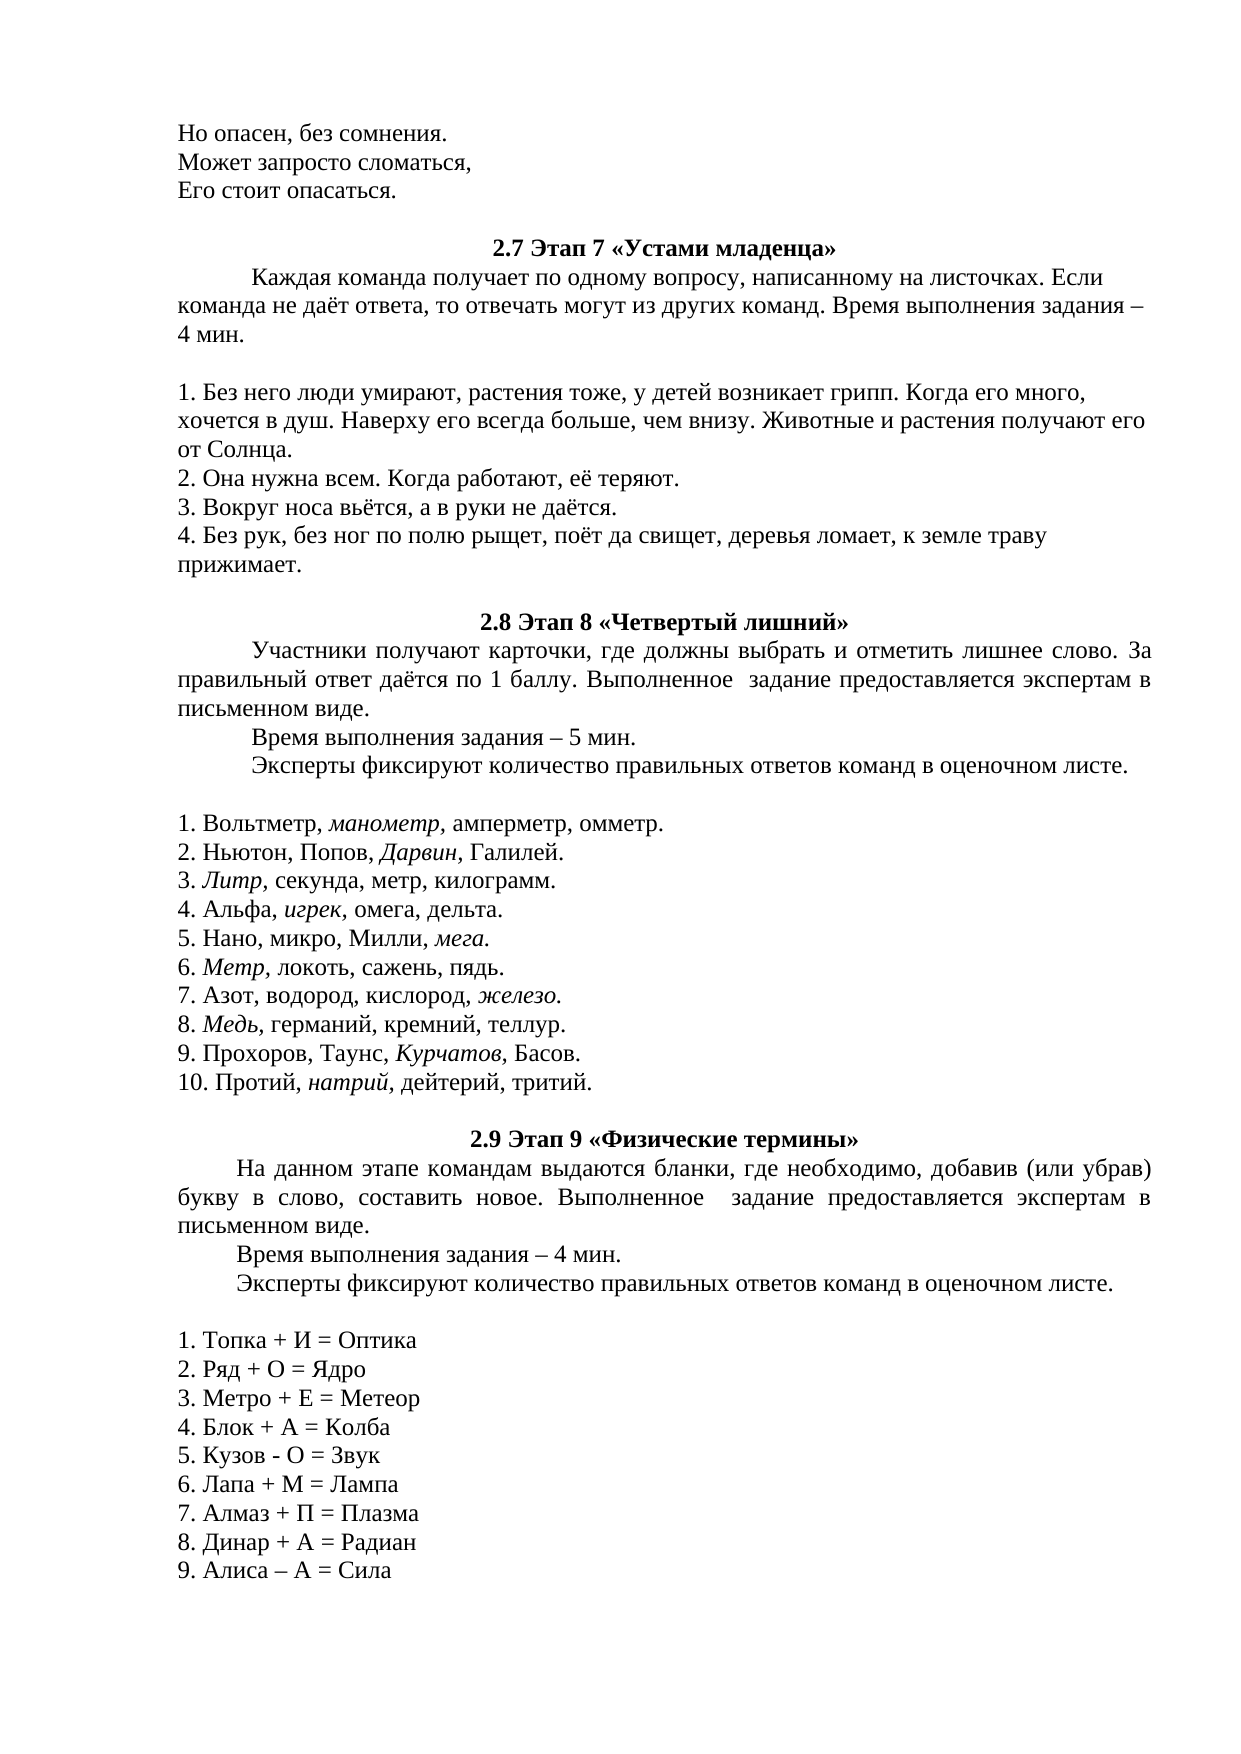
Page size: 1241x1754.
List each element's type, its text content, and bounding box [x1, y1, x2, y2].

text Эксперты фиксируют количество правильных ответов команд в оценочном листе. [177, 1268, 1152, 1297]
text 3. Вокруг носа вьётся, а в руки не даётся. [177, 492, 1152, 521]
text 7. Азот, водород, кислород, железо. [177, 981, 1152, 1009]
text На данном этапе командам выдаются бланки, где необходимо, добавив (или убрав) букву в слово, составить новое. Выполненное задание предоставляется экспертам в письменном виде. [177, 1153, 1152, 1239]
text 5. Нано, микро, Милли, мега. [177, 923, 1152, 952]
text 2. Ряд + О = Ядро [177, 1354, 1152, 1383]
text 7. Алмаз + П = Плазма [177, 1498, 1152, 1527]
text 2.7 Этап 7 «Устами младенца» [177, 233, 1152, 262]
text 10. Протий, натрий, дейтерий, тритий. [177, 1067, 1152, 1096]
text 9. Алиса – А = Сила [177, 1556, 1152, 1584]
text 4. Блок + А = Колба [177, 1412, 1152, 1441]
text 2. Ньютон, Попов, Дарвин, Галилей. [177, 837, 1152, 866]
text Время выполнения задания – 4 мин. [177, 1239, 1152, 1268]
text 3. Литр, секунда, метр, килограмм. [177, 866, 1152, 894]
text 9. Прохоров, Таунс, Курчатов, Басов. [177, 1038, 1152, 1067]
text 2.8 Этап 8 «Четвертый лишний» [177, 607, 1152, 636]
text Участники получают карточки, где должны выбрать и отметить лишнее слово. За правильный ответ даётся по 1 баллу. Выполненное задание предоставляется экспертам в письменном виде. [177, 636, 1152, 722]
text 4. Без рук, без ног по полю рыщет, поёт да свищет, деревья ломает, к земле траву прижимает. [177, 521, 1152, 578]
text Эксперты фиксируют количество правильных ответов команд в оценочном листе. [177, 751, 1152, 779]
text 1. Топка + И = Оптика [177, 1326, 1152, 1354]
text Может запросто сломаться, [177, 147, 1152, 176]
text Каждая команда получает по одному вопросу, написанному на листочках. Если команда не даёт ответа, то отвечать могут из других команд. Время выполнения задания – 4 мин. [177, 262, 1152, 348]
text 3. Метро + Е = Метеор [177, 1383, 1152, 1412]
text 1. Вольтметр, манометр, амперметр, омметр. [177, 808, 1152, 837]
text 2.9 Этап 9 «Физические термины» [177, 1124, 1152, 1153]
text 1. Без него люди умирают, растения тоже, у детей возникает грипп. Когда его много, хочется в душ. Наверху его всегда больше, чем внизу. Животные и растения получают его от Солнца. [177, 377, 1152, 463]
text 8. Медь, германий, кремний, теллур. [177, 1009, 1152, 1038]
text 6. Метр, локоть, сажень, пядь. [177, 952, 1152, 981]
text 6. Лапа + М = Лампа [177, 1469, 1152, 1498]
text Но опасен, без сомнения. [177, 118, 1152, 147]
text 2. Она нужна всем. Когда работают, её теряют. [177, 463, 1152, 492]
text 5. Кузов - О = Звук [177, 1441, 1152, 1469]
text 8. Динар + А = Радиан [177, 1527, 1152, 1556]
text 4. Альфа, игрек, омега, дельта. [177, 894, 1152, 923]
text Время выполнения задания – 5 мин. [177, 722, 1152, 751]
text Его стоит опасаться. [177, 176, 1152, 204]
